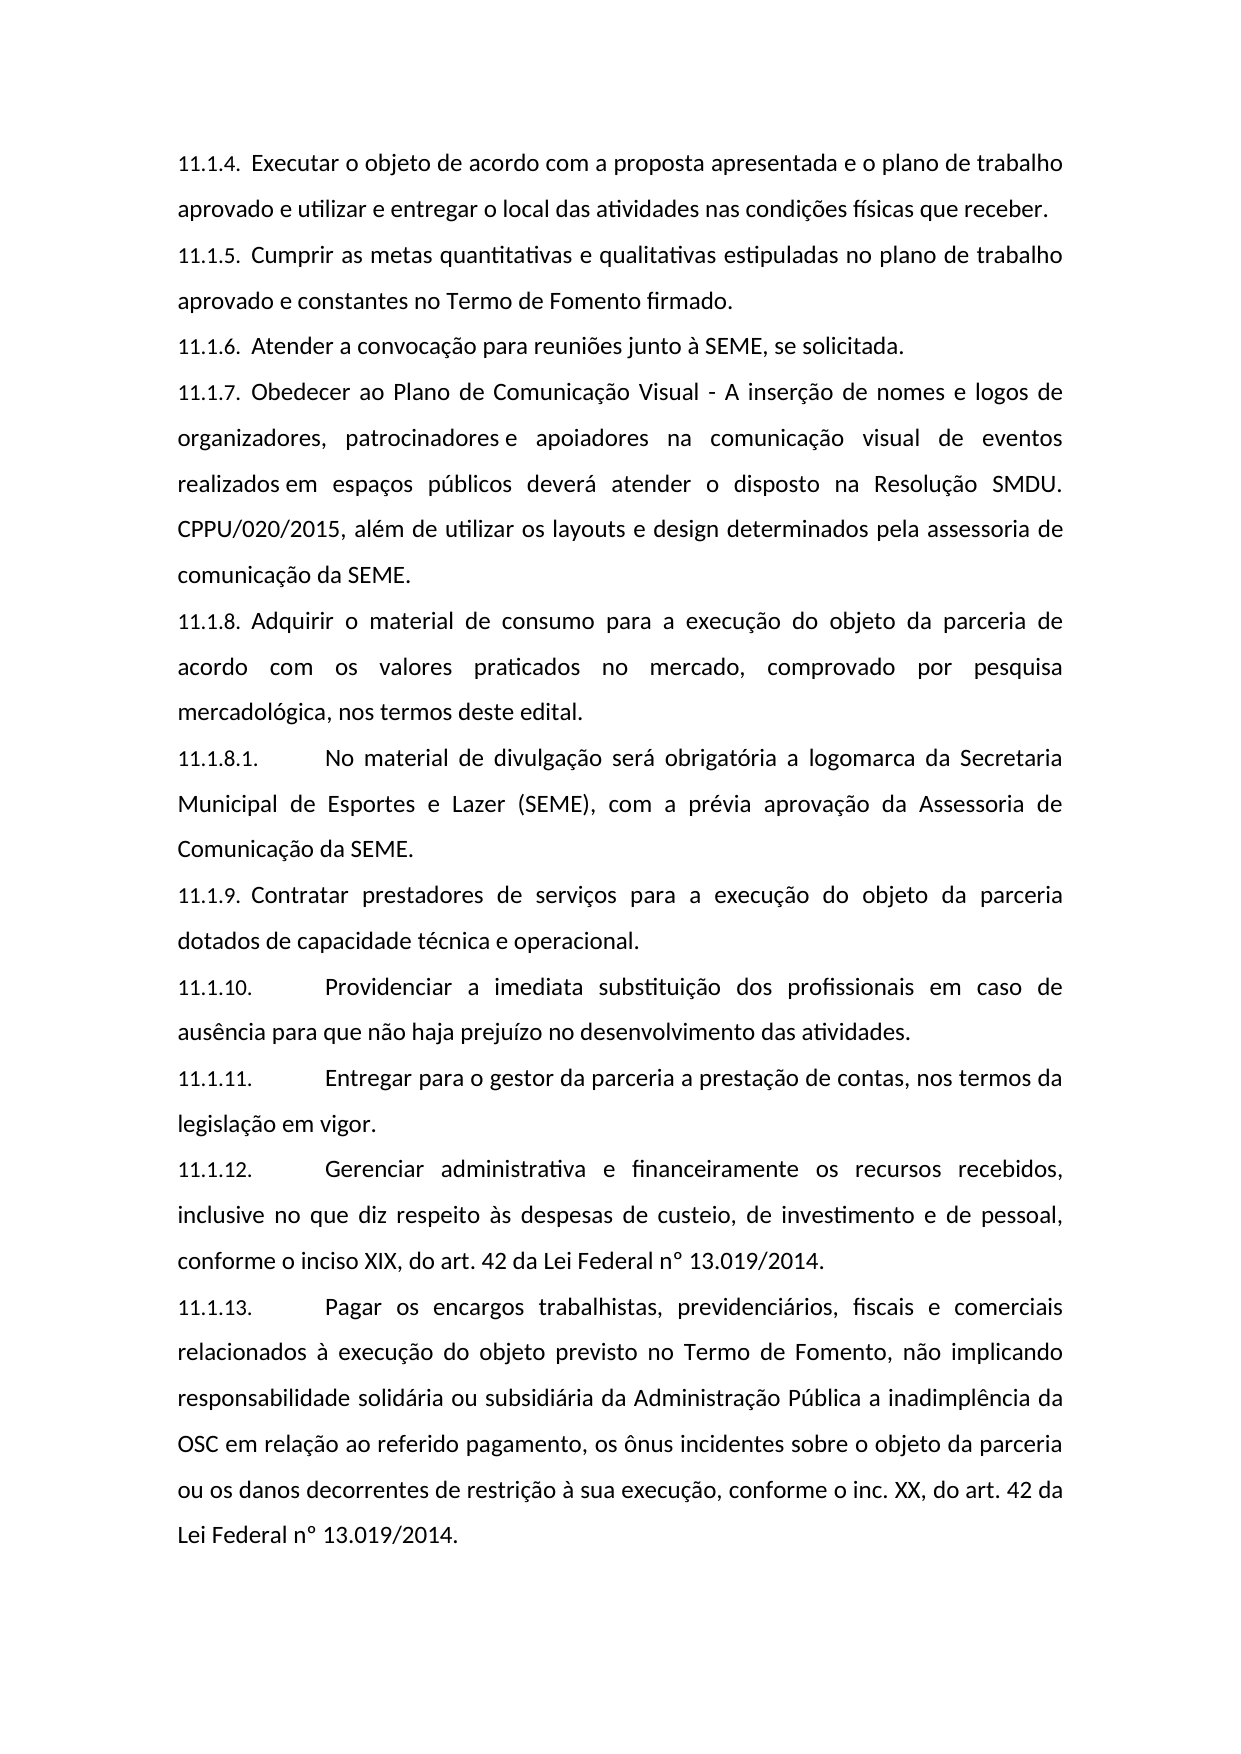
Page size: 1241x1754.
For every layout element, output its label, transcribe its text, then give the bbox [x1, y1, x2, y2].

list Atender a convocação para reuniões junto à SEME, se solicitada. [177, 331, 1063, 361]
list Pagar os encargos trabalhistas, previdenciários, fiscais e comerciais relacionados à execução do objeto previsto no Termo de Fomento, não implicando responsabilidade solidária ou subsidiária da Administração Pública a inadimplência da OSC em relação ao referido pagamento, os ônus incidentes sobre o objeto da parceria ou os danos decorrentes de restrição à sua execução, conforme o inc. XX, do art. 42 da Lei Federal nº 13.019/2014. [177, 1291, 1063, 1550]
list Gerenciar administrativa e financeiramente os recursos recebidos, inclusive no que diz respeito às despesas de custeio, de investimento e de pessoal, conforme o inciso XIX, do art. 42 da Lei Federal nº 13.019/2014. [177, 1154, 1063, 1276]
list Providenciar a imediata substituição dos profissionais em caso de ausência para que não haja prejuízo no desenvolvimento das atividades. [177, 971, 1063, 1047]
list Executar o objeto de acordo com a proposta apresentada e o plano de trabalho aprovado e utilizar e entregar o local das atividades nas condições físicas que receber. [177, 148, 1063, 224]
list Obedecer ao Plano de Comunicação Visual - A inserção de nomes e logos de organizadores, patrocinadores e apoiadores na comunicação visual de eventos realizados em espaços públicos deverá atender o disposto na Resolução SMDU. CPPU/020/2015, além de utilizar os layouts e design determinados pela assessoria de comunicação da SEME. [177, 376, 1063, 590]
list Adquirir o material de consumo para a execução do objeto da parceria de acordo com os valores praticados no mercado, comprovado por pesquisa mercadológica, nos termos deste edital. [177, 605, 1063, 727]
list Entregar para o gestor da parceria a prestação de contas, nos termos da legislação em vigor. [177, 1062, 1063, 1138]
list No material de divulgação será obrigatória a logomarca da Secretaria Municipal de Esportes e Lazer (SEME), com a prévia aprovação da Assessoria de Comunicação da SEME. [177, 742, 1063, 864]
list Contratar prestadores de serviços para a execução do objeto da parceria dotados de capacidade técnica e operacional. [177, 879, 1063, 956]
list Cumprir as metas quantitativas e qualitativas estipuladas no plano de trabalho aprovado e constantes no Termo de Fomento firmado. [177, 239, 1063, 315]
